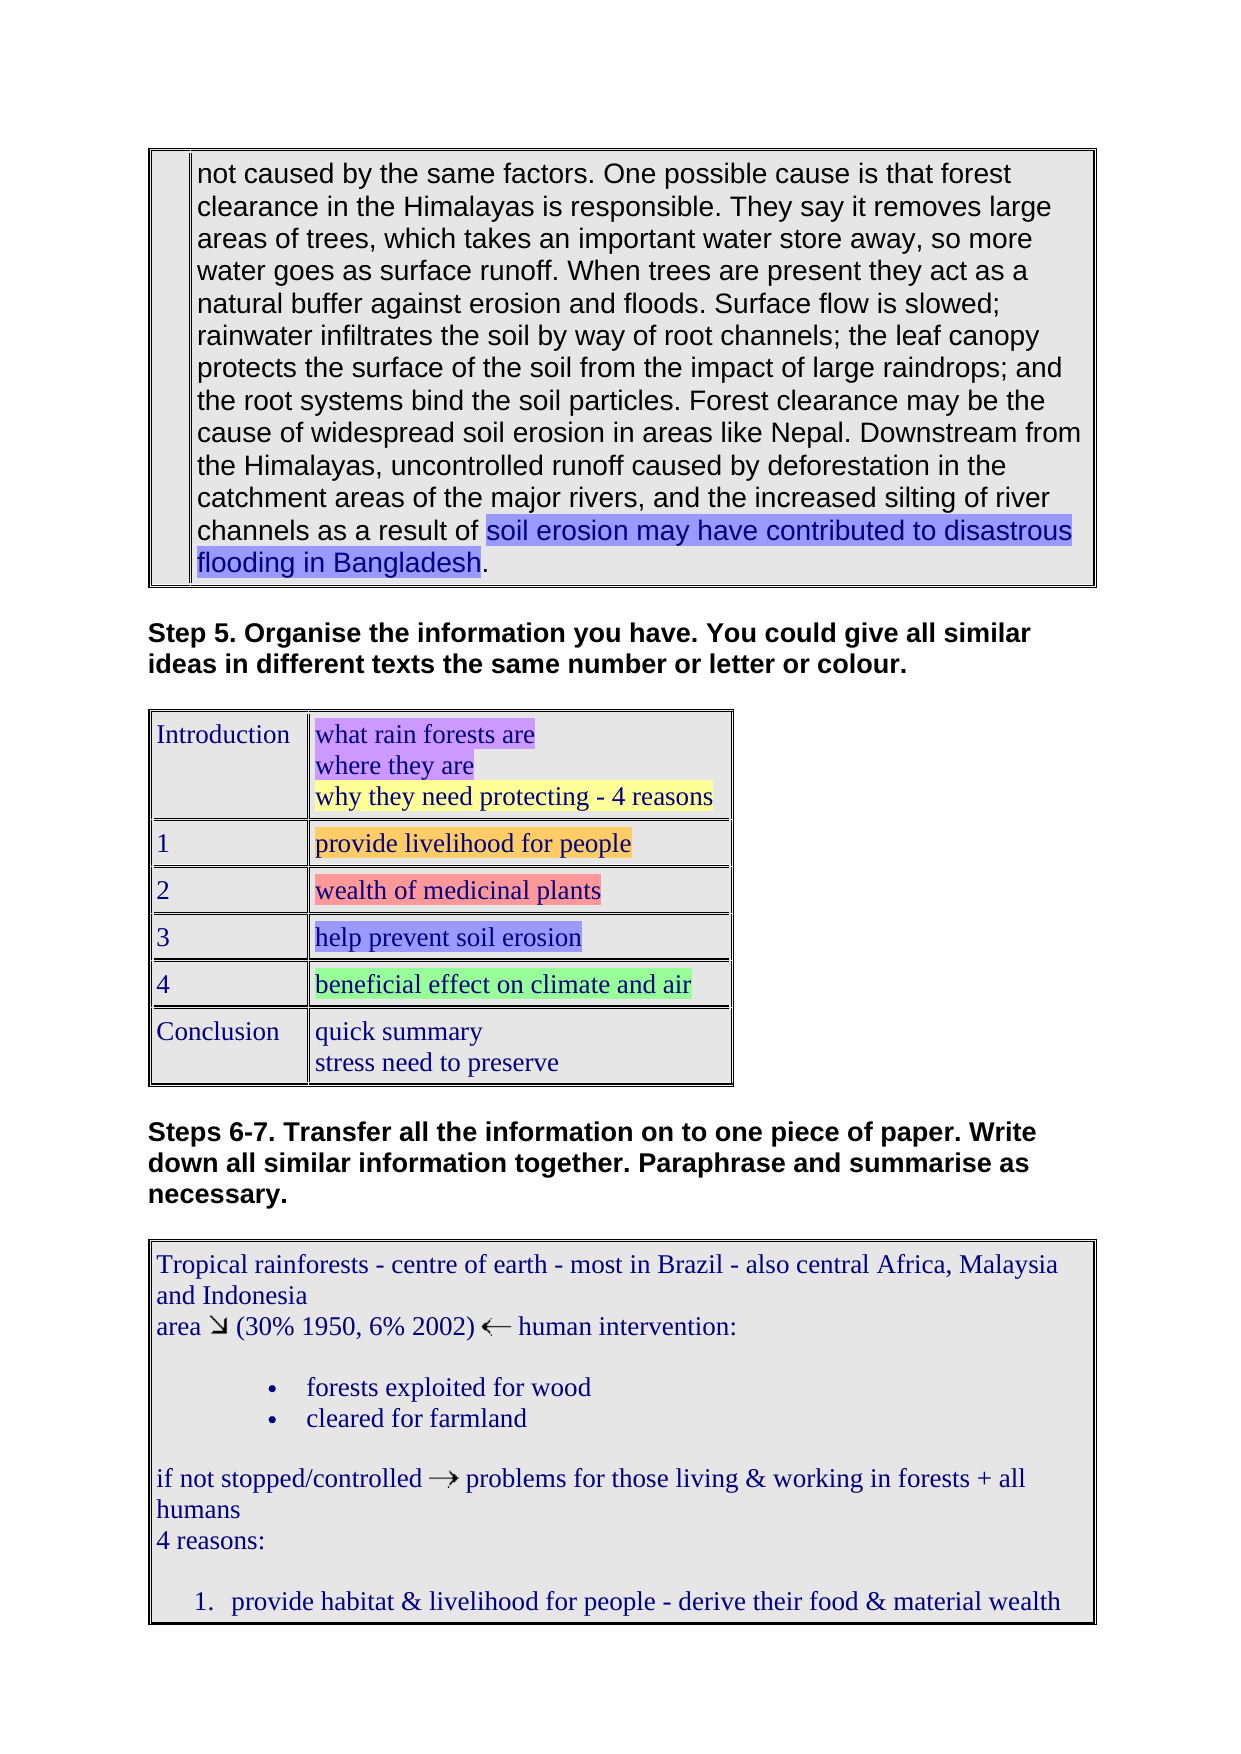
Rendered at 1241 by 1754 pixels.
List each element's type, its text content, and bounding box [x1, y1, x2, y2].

table_cell quick summary stress need to preserve [309, 1005, 731, 1083]
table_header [152, 1242, 1093, 1622]
table_cell 1 [150, 818, 309, 864]
picture [208, 1314, 229, 1336]
table_cell 3 [152, 911, 307, 958]
table_cell 4 [152, 958, 307, 1005]
text Step 5. Organise the information you have. You could give all similar ideas in different texts the same number or letter or colour. [148, 617, 1093, 679]
table_cell Conclusion [152, 1005, 309, 1083]
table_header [191, 151, 1093, 584]
picture [429, 1470, 459, 1488]
table_header 9 [152, 151, 191, 584]
picture [481, 1318, 512, 1336]
table_cell beneficial effect on climate and air [310, 958, 731, 1005]
table_header what rain forests are where they are why they need protecting - 4 reasons [309, 712, 731, 818]
table_cell 2 [152, 865, 307, 911]
text Steps 6-7. Transfer all the information on to one piece of paper. Write down all similar information together. Paraphrase and summarise as necessary. [148, 1116, 1093, 1209]
table_header Introduction [152, 712, 309, 818]
table_cell provide livelihood for people [309, 818, 732, 864]
table_cell help prevent soil erosion [310, 911, 731, 958]
table_cell wealth of medicinal plants [310, 865, 731, 911]
